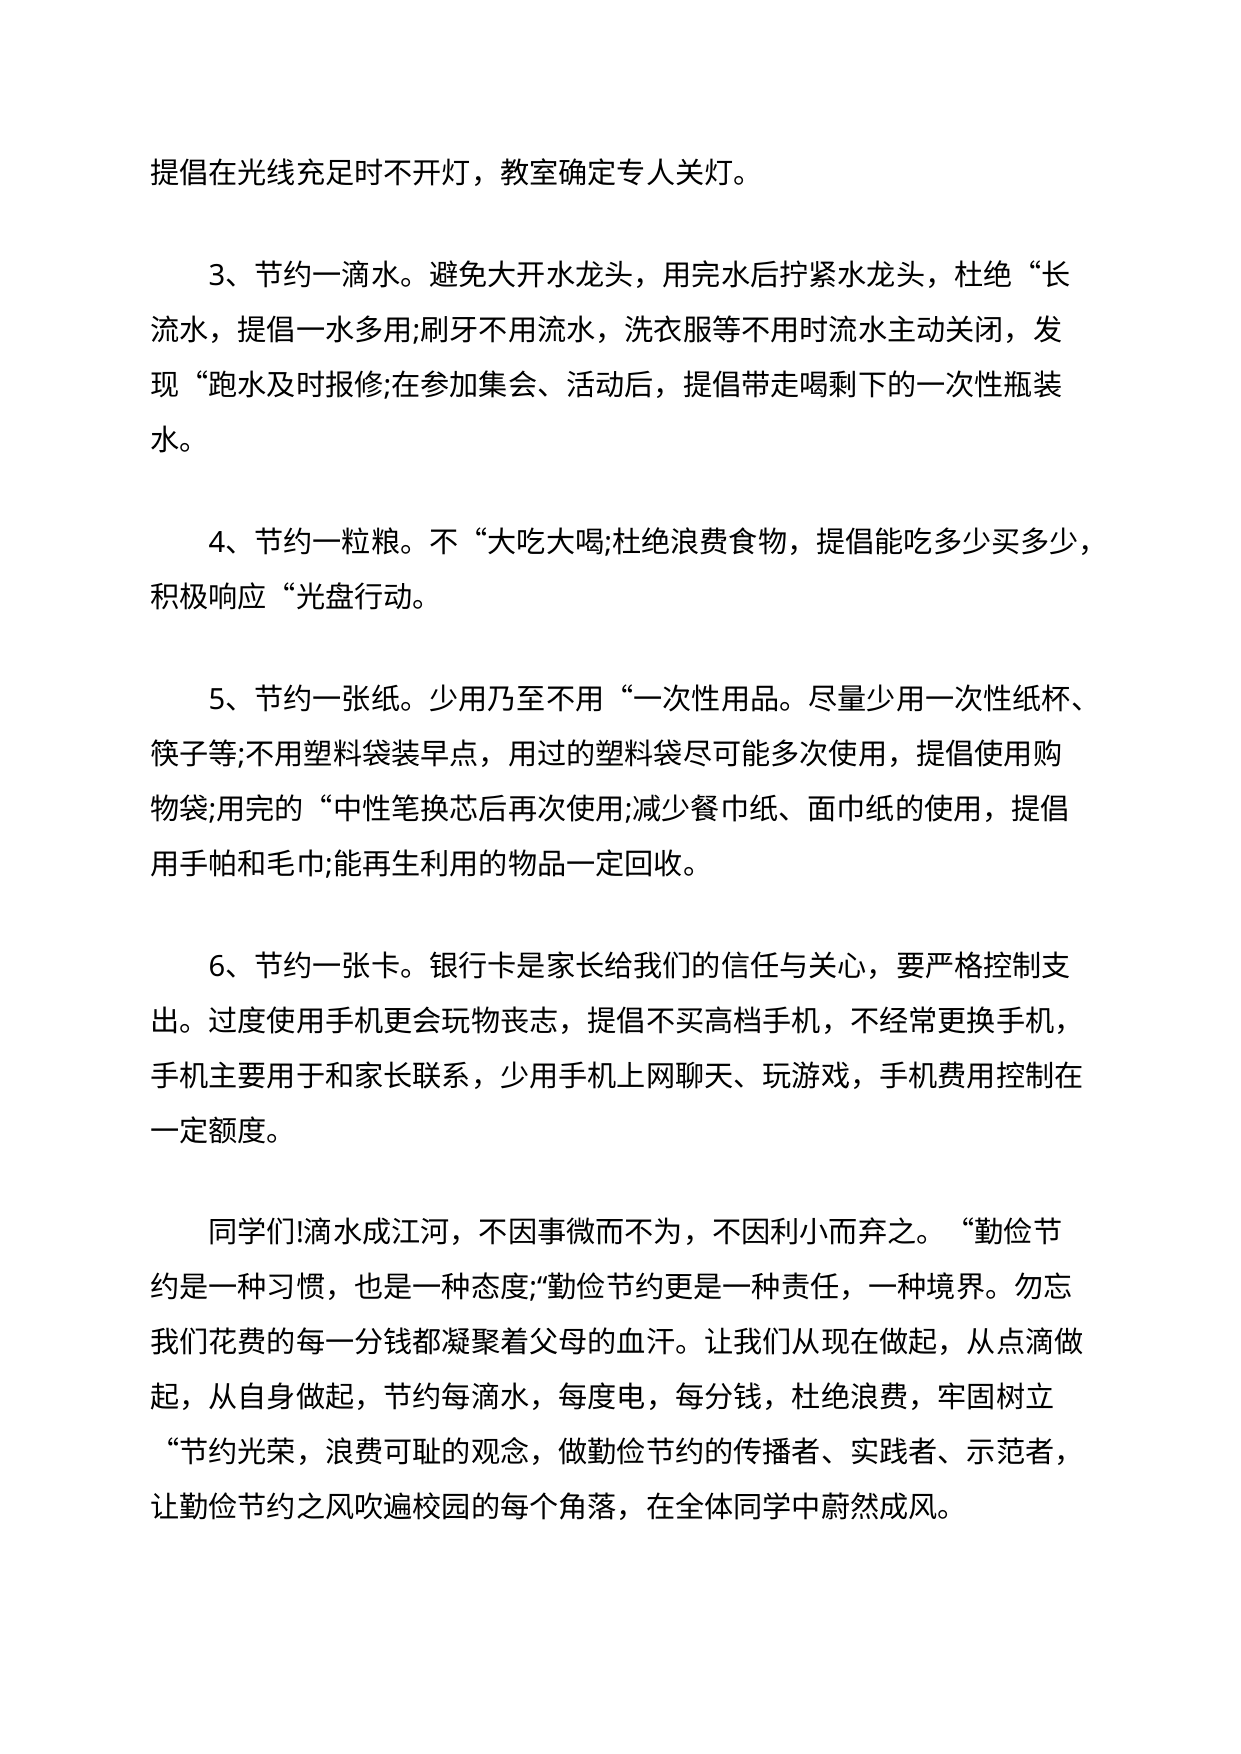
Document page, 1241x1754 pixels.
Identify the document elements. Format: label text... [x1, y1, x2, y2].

text 6、节约一张卡。银行卡是家长给我们的信任与关心，要严格控制支出。过度使用手机更会玩物丧志，提倡不买高档手机，不经常更换手机，手机主要用于和家长联系，少用手机上网聊天、玩游戏，手机费用控制在一定额度。 [150, 942, 1090, 1149]
text 3、节约一滴水。避免大开水龙头，用完水后拧紧水龙头，杜绝“长流水，提倡一水多用;刷牙不用流水，洗衣服等不用时流水主动关闭，发现“跑水及时报修;在参加集会、活动后，提倡带走喝剩下的一次性瓶装水。 [150, 252, 1090, 459]
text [150, 150, 1090, 192]
text 4、节约一粒粮。不“大吃大喝;杜绝浪费食物，提倡能吃多少买多少，积极响应“光盘行动。 [150, 518, 1090, 616]
text 5、节约一张纸。少用乃至不用“一次性用品。尽量少用一次性纸杯、筷子等;不用塑料袋装早点，用过的塑料袋尽可能多次使用，提倡使用购物袋;用完的“中性笔换芯后再次使用;减少餐巾纸、面巾纸的使用，提倡用手帕和毛巾;能再生利用的物品一定回收。 [150, 675, 1090, 883]
text 同学们!滴水成江河，不因事微而不为，不因利小而弃之。“勤俭节约是一种习惯，也是一种态度;“勤俭节约更是一种责任，一种境界。勿忘我们花费的每一分钱都凝聚着父母的血汗。让我们从现在做起，从点滴做起，从自身做起，节约每滴水，每度电，每分钱，杜绝浪费，牢固树立“节约光荣，浪费可耻的观念，做勤俭节约的传播者、实践者、示范者，让勤俭节约之风吹遍校园的每个角落，在全体同学中蔚然成风。 [150, 1209, 1090, 1526]
